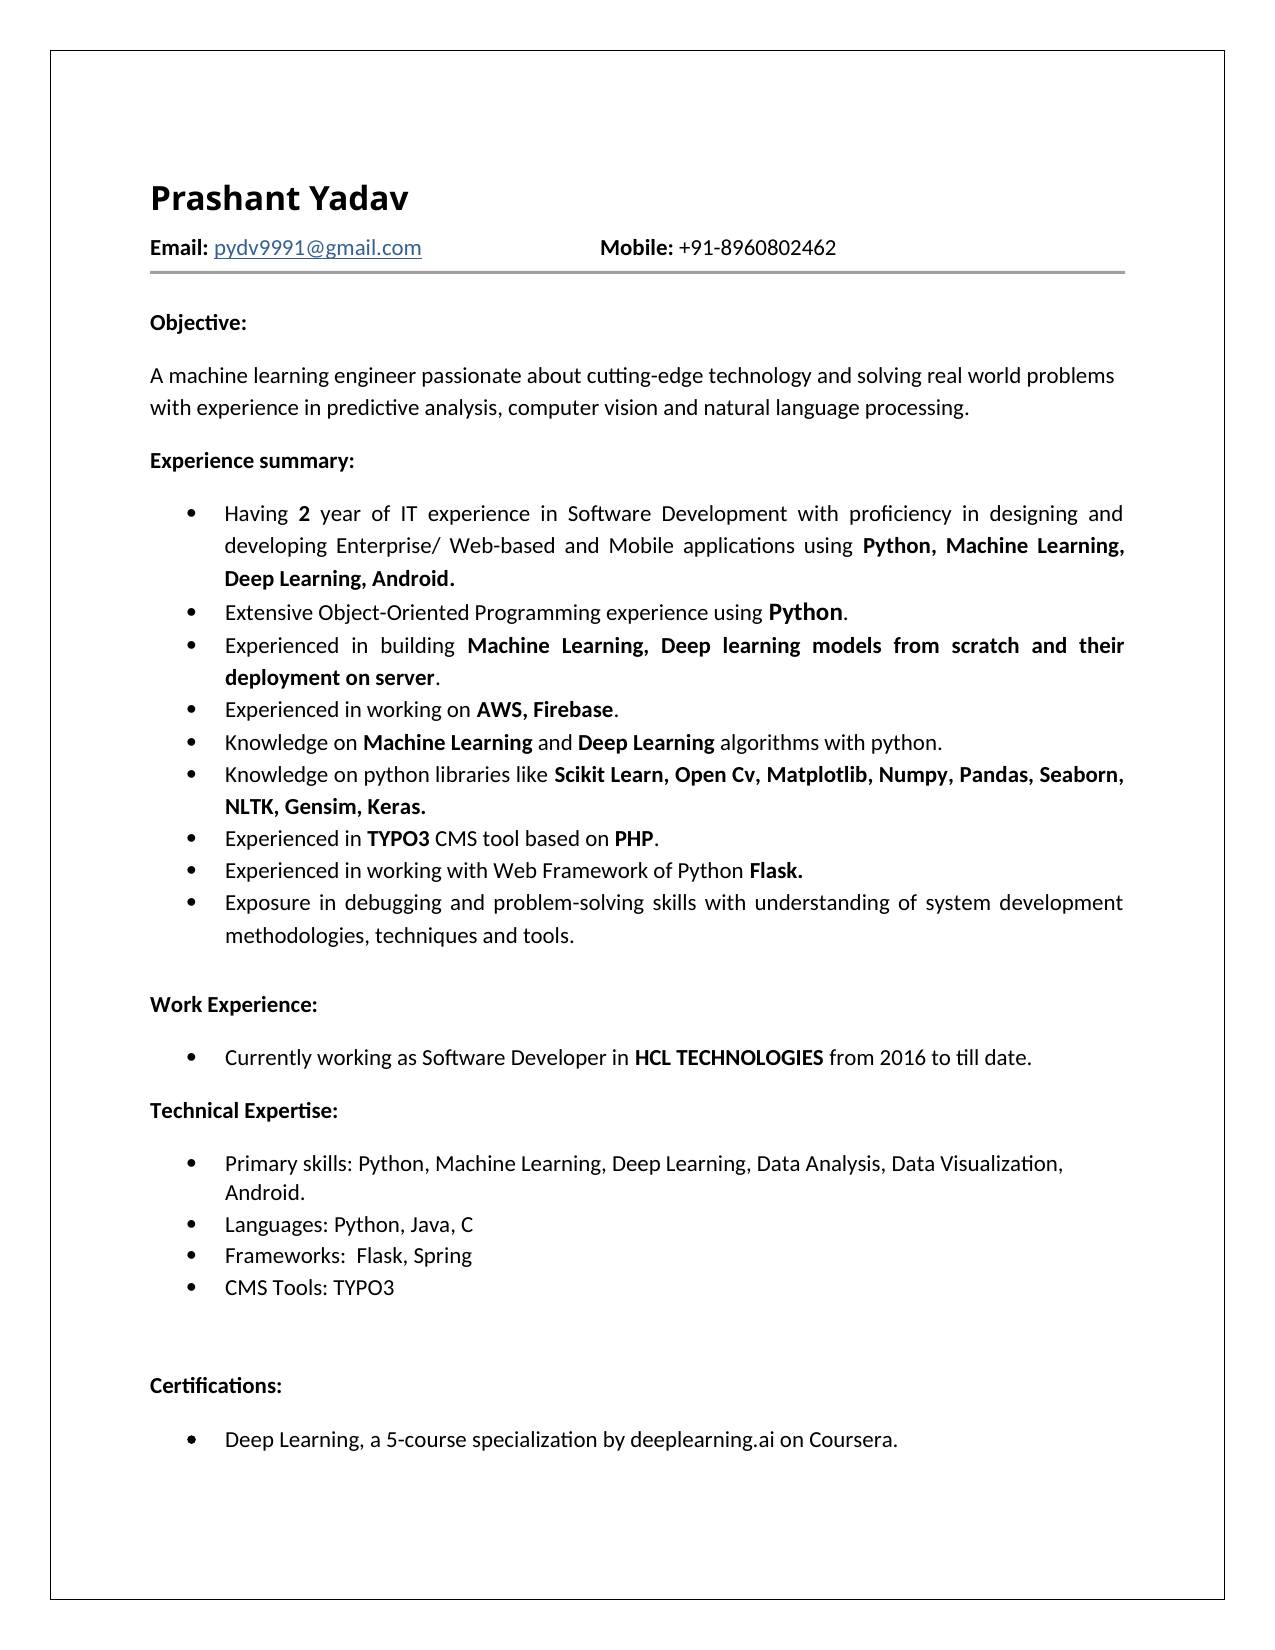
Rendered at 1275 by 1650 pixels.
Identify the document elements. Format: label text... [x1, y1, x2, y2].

list Primary skills: Python, Machine Learning, Deep Learning, Data Analysis, Data Visualization, Android. [187, 1149, 1125, 1206]
text Technical Expertise: [150, 1096, 1125, 1124]
list Experienced in working with Web Framework of Python Flask. [187, 856, 1125, 884]
list Knowledge on python libraries like Scikit Learn, Open Cv, Matplotlib, Numpy, Pandas, Seaborn, NLTK, Gensim, Keras. [187, 760, 1125, 820]
list Experienced in building Machine Learning, Deep learning models from scratch and their deployment on server. [187, 631, 1125, 691]
list Extensive Object-Oriented Programming experience using Python. [187, 596, 1125, 627]
list Deep Learning, a 5-course specialization by deeplearning.ai on Coursera. [187, 1425, 1125, 1453]
list Knowledge on Machine Learning and Deep Learning algorithms with python. [187, 728, 1125, 756]
text Objective: [150, 308, 1125, 336]
list Languages: Python, Java, C [187, 1210, 1125, 1238]
text Email: pydv9991@gmail.com Mobile: +91-8960802462 [150, 233, 1125, 261]
list Exposure in debugging and problem-solving skills with understanding of system development methodologies, techniques and tools. [187, 888, 1125, 949]
subtitle Prashant Yadav [150, 175, 1125, 220]
text Work Experience: [150, 990, 1125, 1018]
list CMS Tools: TYPO3 [187, 1273, 1125, 1301]
text Certifications: [150, 1371, 1125, 1399]
list Having 2 year of IT experience in Software Development with proficiency in designing and developing Enterprise/ Web-based and Mobile applications using Python, Machine Learning, Deep Learning, Android. [187, 499, 1125, 592]
list Frameworks: Flask, Spring [187, 1242, 1125, 1269]
list Experienced in working on AWS, Firebase. [187, 695, 1125, 723]
list Experienced in TYPO3 CMS tool based on PHP. [187, 824, 1125, 852]
text A machine learning engineer passionate about cutting-edge technology and solving real world problems with experience in predictive analysis, computer vision and natural language processing. [150, 361, 1125, 421]
text Experience summary: [150, 446, 1125, 474]
list Currently working as Software Developer in HCL TECHNOLOGIES from 2016 to till date. [187, 1043, 1125, 1071]
